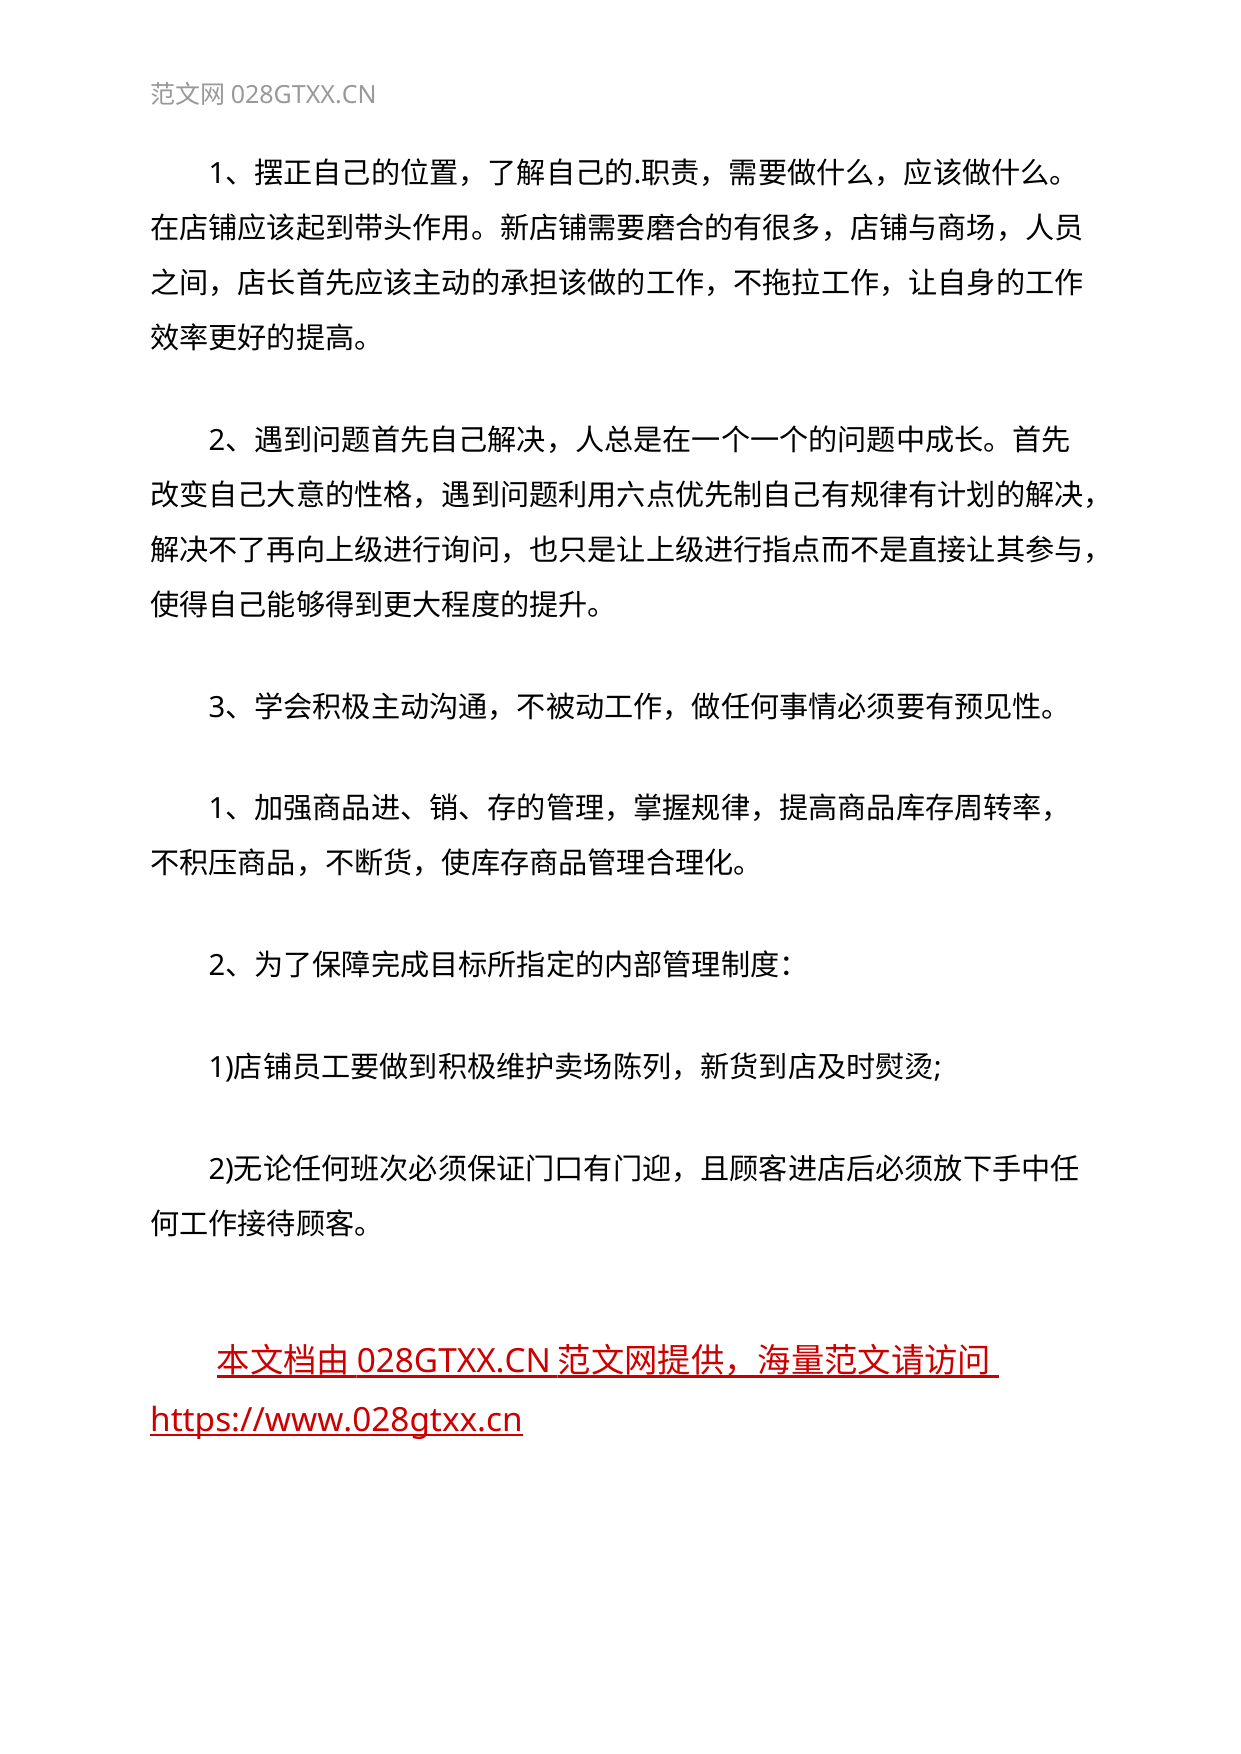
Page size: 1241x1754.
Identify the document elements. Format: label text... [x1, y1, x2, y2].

text 本文档由028GTXX.CN范文网提供，海量范文请访问 https://www.028gtxx.cn [150, 1334, 1090, 1441]
text 3、学会积极主动沟通，不被动工作，做任何事情必须要有预见性。 [150, 683, 1090, 726]
text 1、加强商品进、销、存的管理，掌握规律，提高商品库存周转率，不积压商品，不断货，使库存商品管理合理化。 [150, 785, 1090, 882]
text 2、遇到问题首先自己解决，人总是在一个一个的问题中成长。首先改变自己大意的性格，遇到问题利用六点优先制自己有规律有计划的解决，解决不了再向上级进行询问，也只是让上级进行指点而不是直接让其参与，使得自己能够得到更大程度的提升。 [150, 417, 1090, 624]
text 2)无论任何班次必须保证门口有门迎，且顾客进店后必须放下手中任何工作接待顾客。 [150, 1146, 1090, 1243]
text 1)店铺员工要做到积极维护卖场陈列，新货到店及时熨烫; [150, 1044, 1090, 1086]
text 1、摆正自己的位置，了解自己的.职责，需要做什么，应该做什么。在店铺应该起到带头作用。新店铺需要磨合的有很多，店铺与商场，人员之间，店长首先应该主动的承担该做的工作，不拖拉工作，让自身的工作效率更好的提高。 [150, 150, 1090, 357]
text 2、为了保障完成目标所指定的内部管理制度： [150, 942, 1090, 984]
